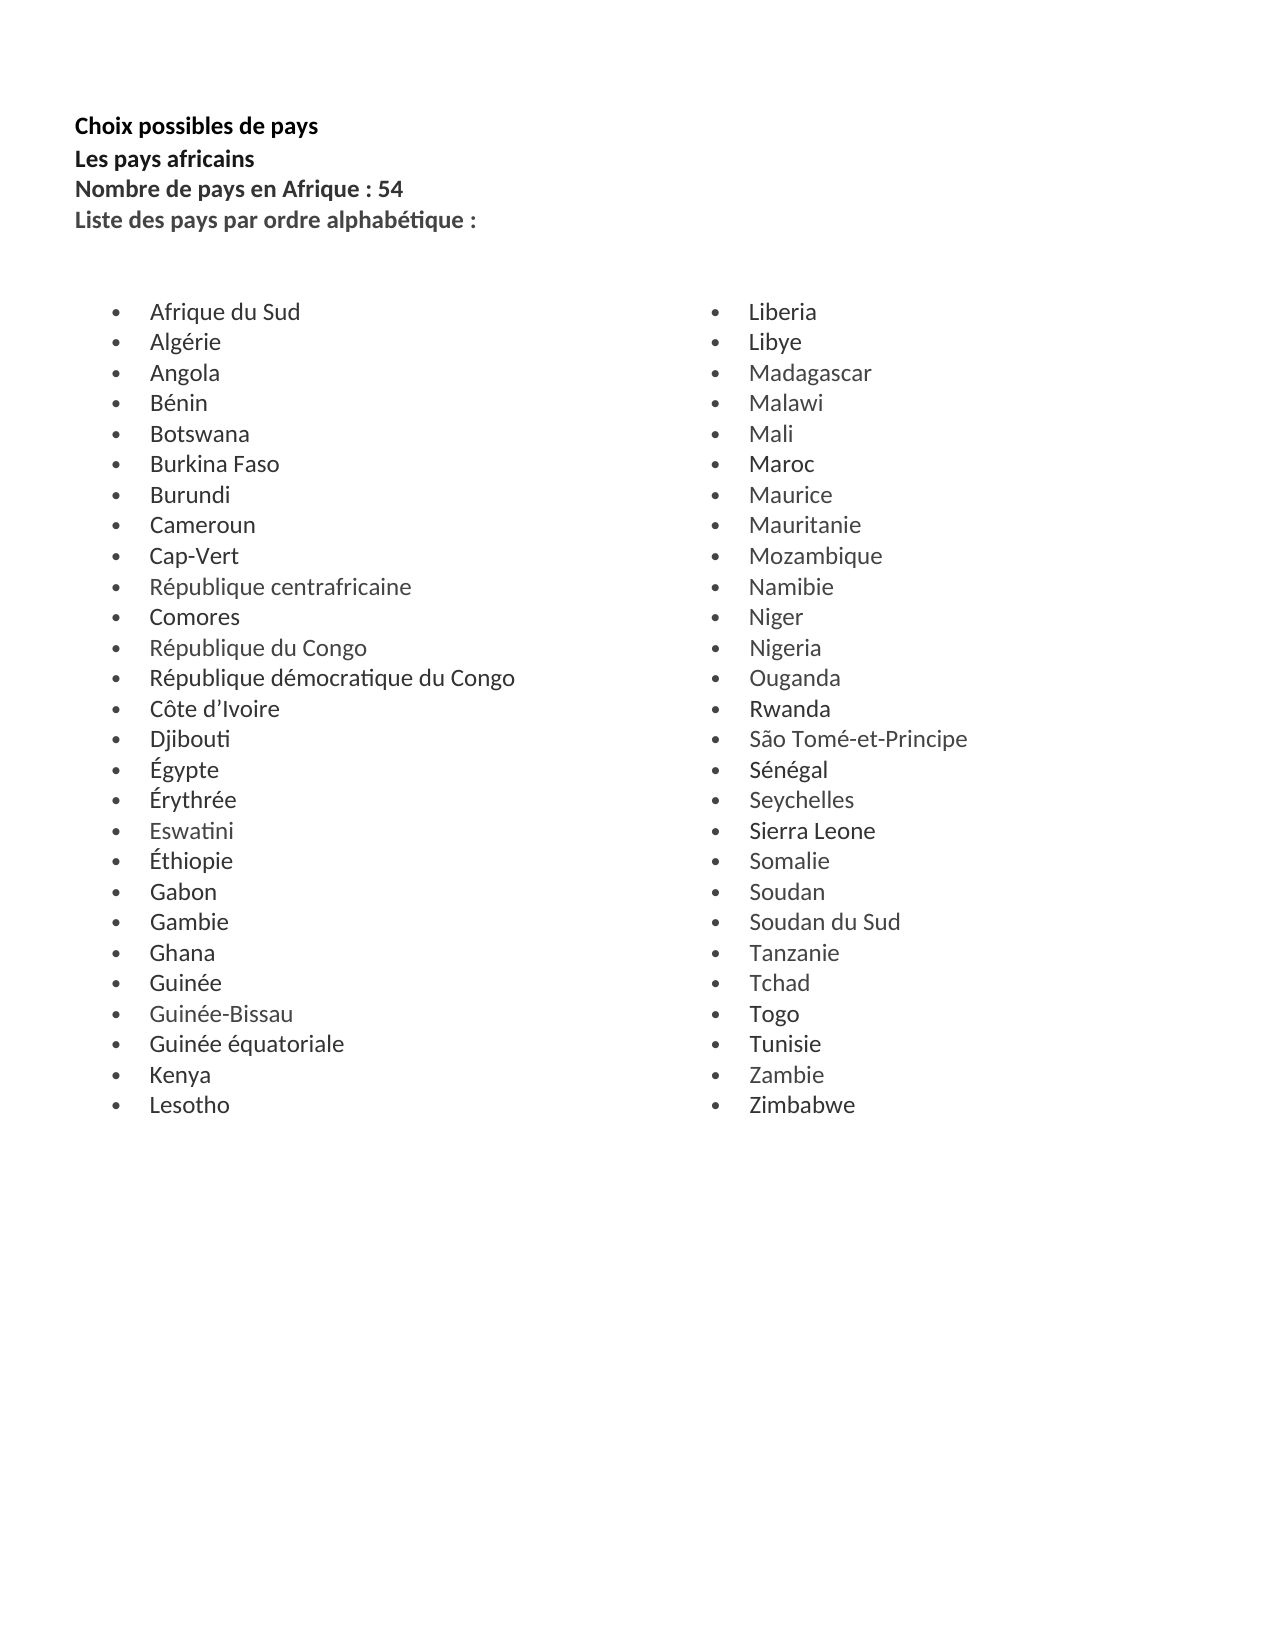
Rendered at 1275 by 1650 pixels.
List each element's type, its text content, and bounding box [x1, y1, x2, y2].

list Maroc [712, 449, 1200, 479]
text Les pays africains [75, 143, 1200, 173]
list Rwanda [712, 693, 1200, 723]
list Seychelles [712, 784, 1200, 815]
list Ouganda [712, 662, 1200, 693]
list Mali [712, 418, 1200, 449]
list Togo [712, 998, 1200, 1028]
list Algérie [112, 327, 601, 357]
list Cameroun [112, 510, 601, 540]
list Cap-Vert [112, 540, 601, 571]
list Guinée-Bissau [112, 998, 601, 1028]
list Namibie [712, 571, 1200, 601]
list Maurice [712, 479, 1200, 510]
list République démocratique du Congo [112, 662, 601, 693]
list Tanzanie [712, 937, 1200, 967]
list Nigeria [712, 632, 1200, 662]
list São Tomé-et-Principe [712, 723, 1200, 754]
list Gambie [112, 906, 601, 937]
text Nombre de pays en Afrique : 54 [75, 173, 1200, 204]
list Liberia [712, 296, 1200, 327]
list Comores [112, 601, 601, 632]
text Liste des pays par ordre alphabétique : [75, 204, 1200, 234]
list Mozambique [712, 540, 1200, 571]
list Zambie [712, 1059, 1200, 1089]
list Soudan du Sud [712, 906, 1200, 937]
list Ghana [112, 937, 601, 967]
list Angola [112, 357, 601, 388]
list Zimbabwe [712, 1089, 1200, 1120]
list Sénégal [712, 754, 1200, 784]
list Malawi [712, 388, 1200, 418]
list Afrique du Sud [112, 296, 601, 327]
list Madagascar [712, 357, 1200, 388]
list Djibouti [112, 723, 601, 754]
list Bénin [112, 388, 601, 418]
list République du Congo [112, 632, 601, 662]
list Niger [712, 601, 1200, 632]
text Choix possibles de pays [75, 110, 1200, 140]
list Tchad [712, 967, 1200, 998]
list Gabon [112, 876, 601, 906]
list Tunisie [712, 1028, 1200, 1059]
list Eswatini [112, 815, 601, 845]
list République centrafricaine [112, 571, 601, 601]
list Mauritanie [712, 510, 1200, 540]
list Burkina Faso [112, 449, 601, 479]
list Libye [712, 327, 1200, 357]
list Côte d’Ivoire [112, 693, 601, 723]
list Burundi [112, 479, 601, 510]
list Botswana [112, 418, 601, 449]
list Érythrée [112, 784, 601, 815]
list Guinée [112, 967, 601, 998]
list Somalie [712, 845, 1200, 876]
list Kenya [112, 1059, 601, 1089]
list Égypte [112, 754, 601, 784]
list Lesotho [112, 1089, 601, 1120]
list Sierra Leone [712, 815, 1200, 845]
list Éthiopie [112, 845, 601, 876]
list Guinée équatoriale [112, 1028, 601, 1059]
list Soudan [712, 876, 1200, 906]
